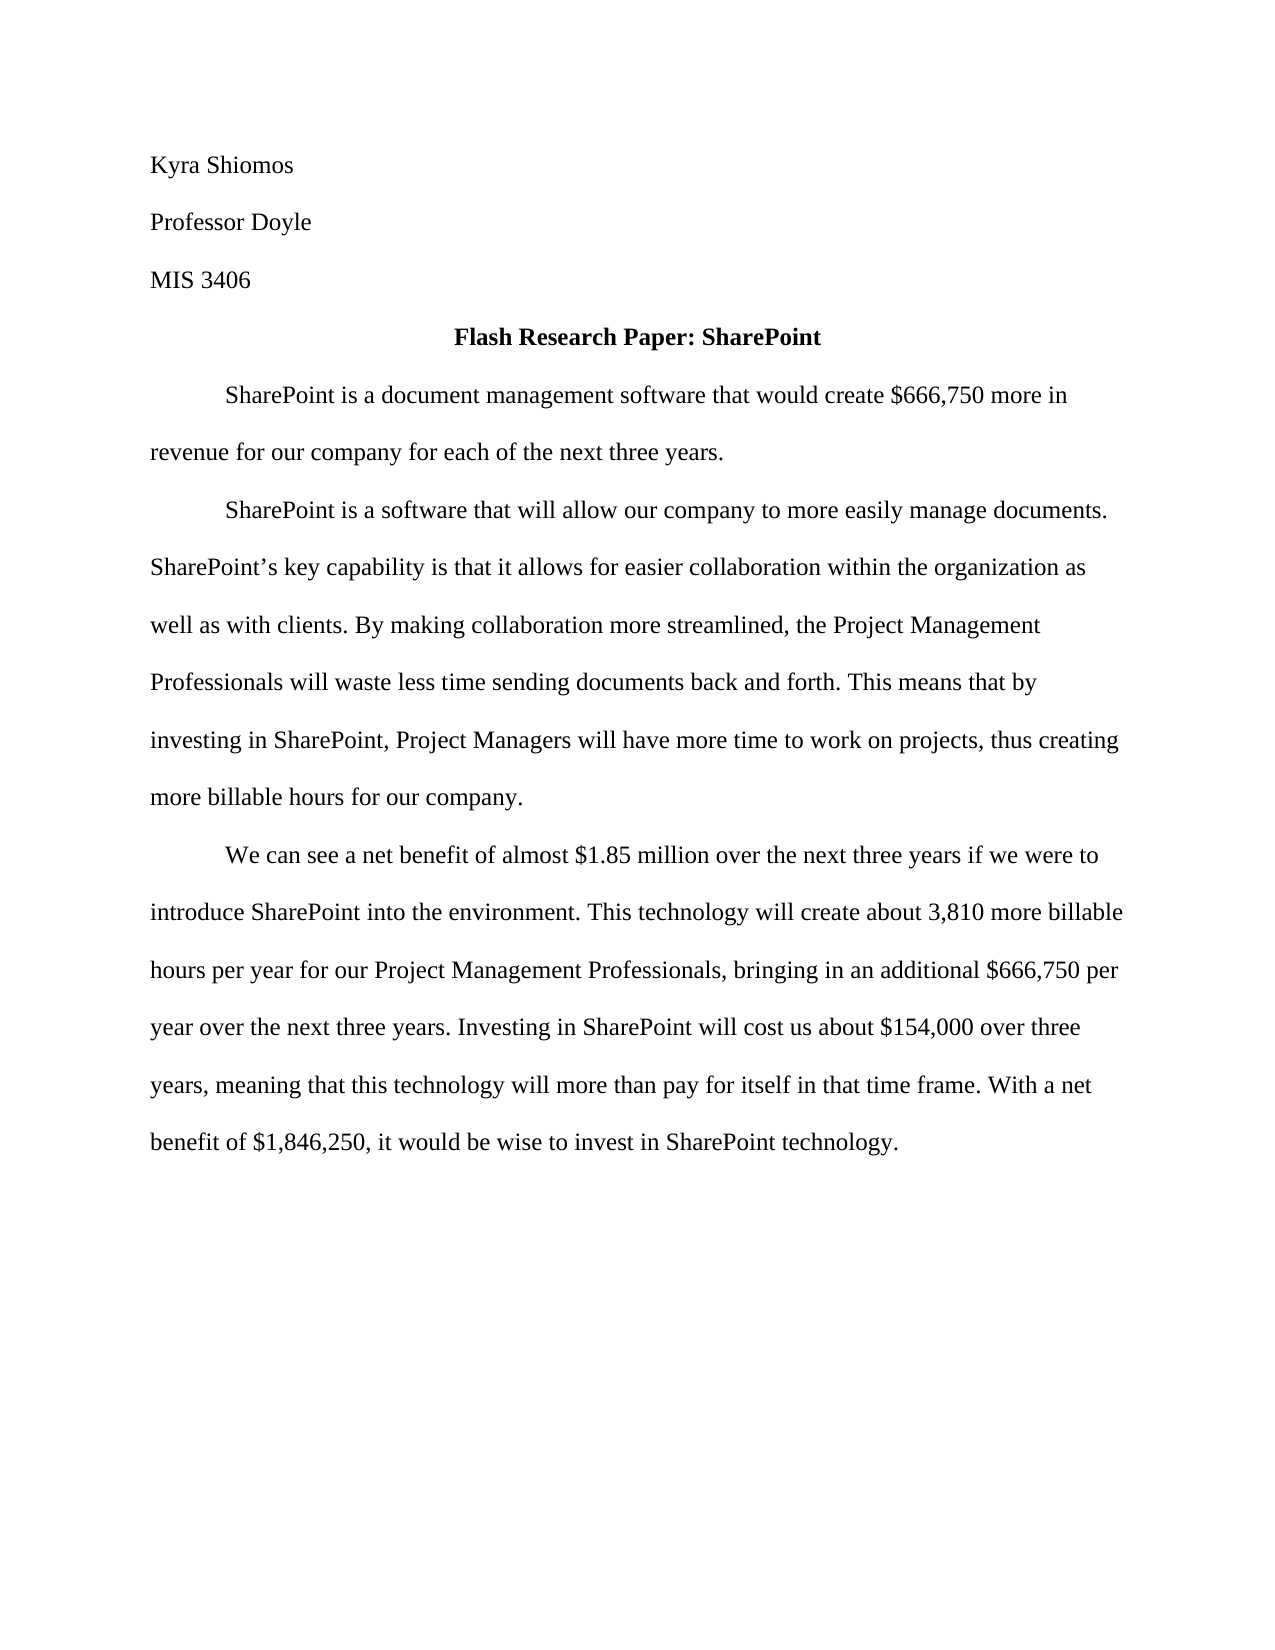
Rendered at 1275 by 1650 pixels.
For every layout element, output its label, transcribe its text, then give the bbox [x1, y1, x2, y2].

text SharePoint is a document management software that would create $666,750 more in revenue for our company for each of the next three years. [150, 380, 1125, 466]
text Professor Doyle [150, 207, 1125, 236]
text MIS 3406 [150, 265, 1125, 294]
text We can see a net benefit of almost $1.85 million over the next three years if we were to introduce SharePoint into the environment. This technology will create about 3,810 more billable hours per year for our Project Management Professionals, bringing in an additional $666,750 per year over the next three years. Investing in SharePoint will cost us about $154,000 over three years, meaning that this technology will more than pay for itself in that time frame. With a net benefit of $1,846,250, it would be wise to invest in SharePoint technology. [150, 840, 1125, 1156]
text SharePoint is a software that will allow our company to more easily manage documents. SharePoint’s key capability is that it allows for easier collaboration within the organization as well as with clients. By making collaboration more streamlined, the Project Management Professionals will waste less time sending documents back and forth. This means that by investing in SharePoint, Project Managers will have more time to work on projects, thus creating more billable hours for our company. [150, 495, 1125, 811]
text Flash Research Paper: SharePoint [150, 322, 1125, 351]
text Kyra Shiomos [150, 150, 1125, 179]
